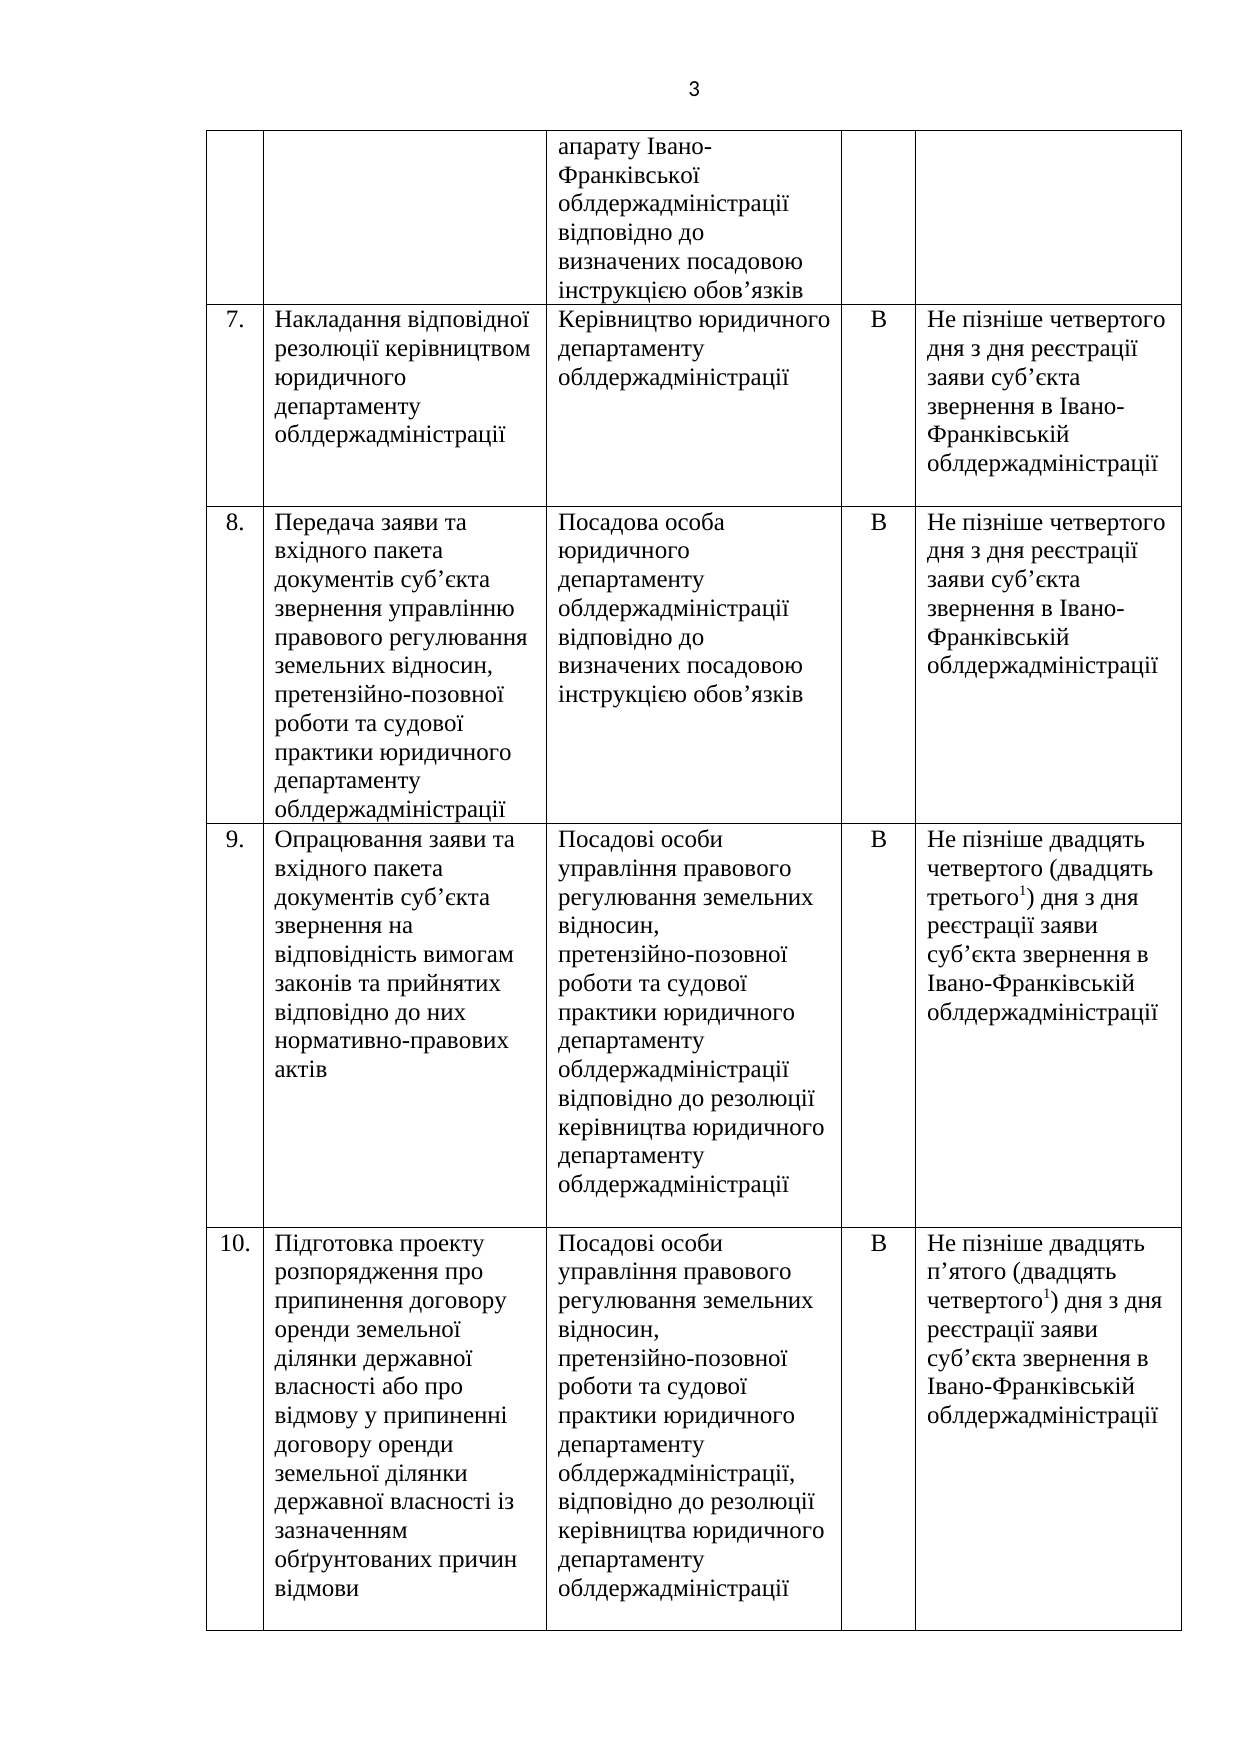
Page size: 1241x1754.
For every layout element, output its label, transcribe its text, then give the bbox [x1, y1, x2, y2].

table_cell 9. [207, 824, 263, 1227]
table_cell 8. [207, 507, 263, 823]
table_cell В [842, 131, 915, 303]
table_cell 7. [207, 305, 263, 506]
table_cell Не пізніше четвертого дня з дня реєстрації заяви суб’єкта звернення в Івано-Франківській облдержадміністрації [916, 305, 1181, 506]
table_cell Посадові особи управління правового регулювання земельних відносин, претензійно-позовної роботи та судової практики юридичного департаменту облдержадміністрації, відповідно до резолюції керівництва юридичного департаменту облдержадміністрації [547, 1228, 841, 1630]
table_cell В [842, 824, 915, 1227]
table_cell Не пізніше двадцять четвертого (двадцять третього1) дня з дня реєстрації заяви суб’єкта звернення в Івано-Франківській облдержадміністрації [916, 824, 1181, 1227]
table_cell Посадова особа юридичного департаменту облдержадміністрації відповідно до визначених посадовою інструкцією обов’язків [547, 507, 841, 823]
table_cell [547, 131, 841, 303]
table_cell Посадові особи управління правового регулювання земельних відносин, претензійно-позовної роботи та судової практики юридичного департаменту облдержадміністрації відповідно до резолюції керівництва юридичного департаменту облдержадміністрації [547, 824, 841, 1227]
table_cell 10. [207, 1228, 263, 1630]
table_cell Керівництво юридичного департаменту облдержадміністрації [547, 305, 841, 506]
table_cell Підготовка проекту розпорядження про припинення договору оренди земельної ділянки державної власності або про відмову у припиненні договору оренди земельної ділянки державної власності із зазначенням обґрунтованих причин відмови [264, 1228, 546, 1630]
table_cell В [842, 507, 915, 823]
table_cell В [842, 305, 915, 506]
table_cell В [842, 1228, 915, 1630]
table_cell Опрацювання заяви та вхідного пакета документів суб’єкта звернення на відповідність вимогам законів та прийнятих відповідно до них нормативно-правових актів [264, 824, 546, 1227]
table_cell Не пізніше четвертого дня з дня реєстрації заяви суб’єкта звернення в Івано-Франківській облдержадміністрації [916, 507, 1181, 823]
table_cell 6. [207, 131, 263, 303]
table_cell Передача заяви та вхідного пакета документів суб’єкта звернення управлінню правового регулювання земельних відносин, претензійно-позовної роботи та судової практики юридичного департаменту облдержадміністрації [264, 507, 546, 823]
table_cell Не пізніше двадцять п’ятого (двадцять четвертого1) дня з дня реєстрації заяви суб’єкта звернення в Івано-Франківській облдержадміністрації [916, 1228, 1181, 1630]
table_cell Накладання відповідної резолюції керівництвом юридичного департаменту облдержадміністрації [264, 305, 546, 506]
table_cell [916, 131, 1181, 303]
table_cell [264, 131, 546, 303]
